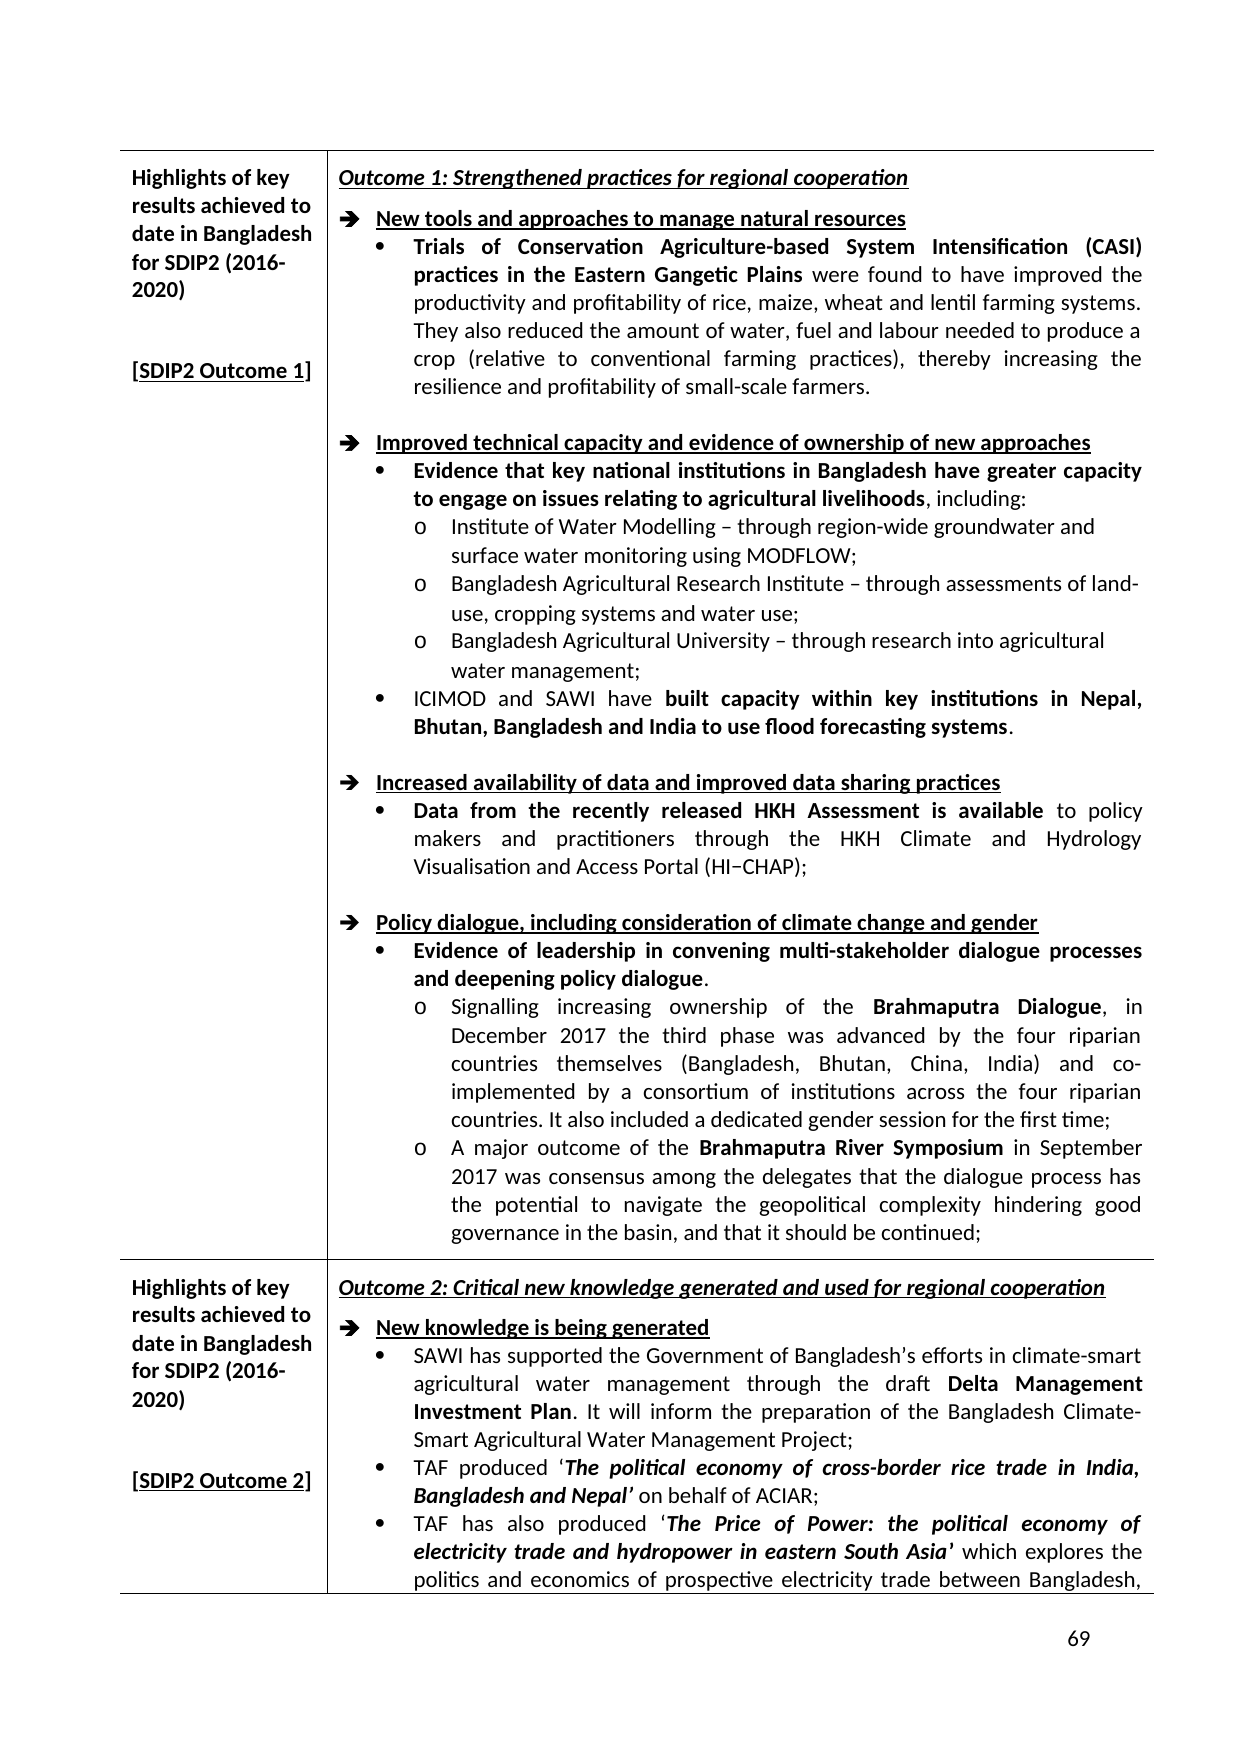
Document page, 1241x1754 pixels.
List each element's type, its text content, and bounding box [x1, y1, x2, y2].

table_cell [328, 1260, 1154, 1593]
table_cell Highlights of key results achieved to date in Bangladesh for SDIP2 (2016-2020) [SDIP2 Outcome 1] [120, 151, 327, 1259]
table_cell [120, 1260, 327, 1593]
table_cell Outcome 1: Strengthened practices for regional cooperation New tools and approaches to manage natural resources Trials of Conservation Agriculture-based System Intensification (CASI) practices in the Eastern Gangetic Plains were found to have improved the productivity and profitability of rice, maize, wheat and lentil farming systems. They also reduced the amount of water, fuel and labour needed to produce a crop (relative to conventional farming practices), thereby increasing the resilience and profitability of small-scale farmers. Improved technical capacity and evidence of ownership of new approaches Evidence that key national institutions in Bangladesh have greater capacity to engage on issues relating to agricultural livelihoods, including: Institute of Water Modelling – through region-wide groundwater and surface water monitoring using MODFLOW; Bangladesh Agricultural Research Institute – through assessments of land-use, cropping systems and water use; Bangladesh Agricultural University – through research into agricultural water management; ICIMOD and SAWI have built capacity within key institutions in Nepal, Bhutan, Bangladesh and India to use flood forecasting systems. Increased availability of data and improved data sharing practices Data from the recently released HKH Assessment is available to policy makers and practitioners through the HKH Climate and Hydrology Visualisation and Access Portal (HI−CHAP); Policy dialogue, including consideration of climate change and gender Evidence of leadership in convening multi-stakeholder dialogue processes and deepening policy dialogue. Signalling increasing ownership of the Brahmaputra Dialogue, in December 2017 the third phase was advanced by the four riparian countries themselves (Bangladesh, Bhutan, China, India) and co-implemented by a consortium of institutions across the four riparian countries. It also included a dedicated gender session for the first time; A major outcome of the Brahmaputra River Symposium in September 2017 was consensus among the delegates that the dialogue process has the potential to navigate the geopolitical complexity hindering good governance in the basin, and that it should be continued; [328, 151, 1154, 1259]
